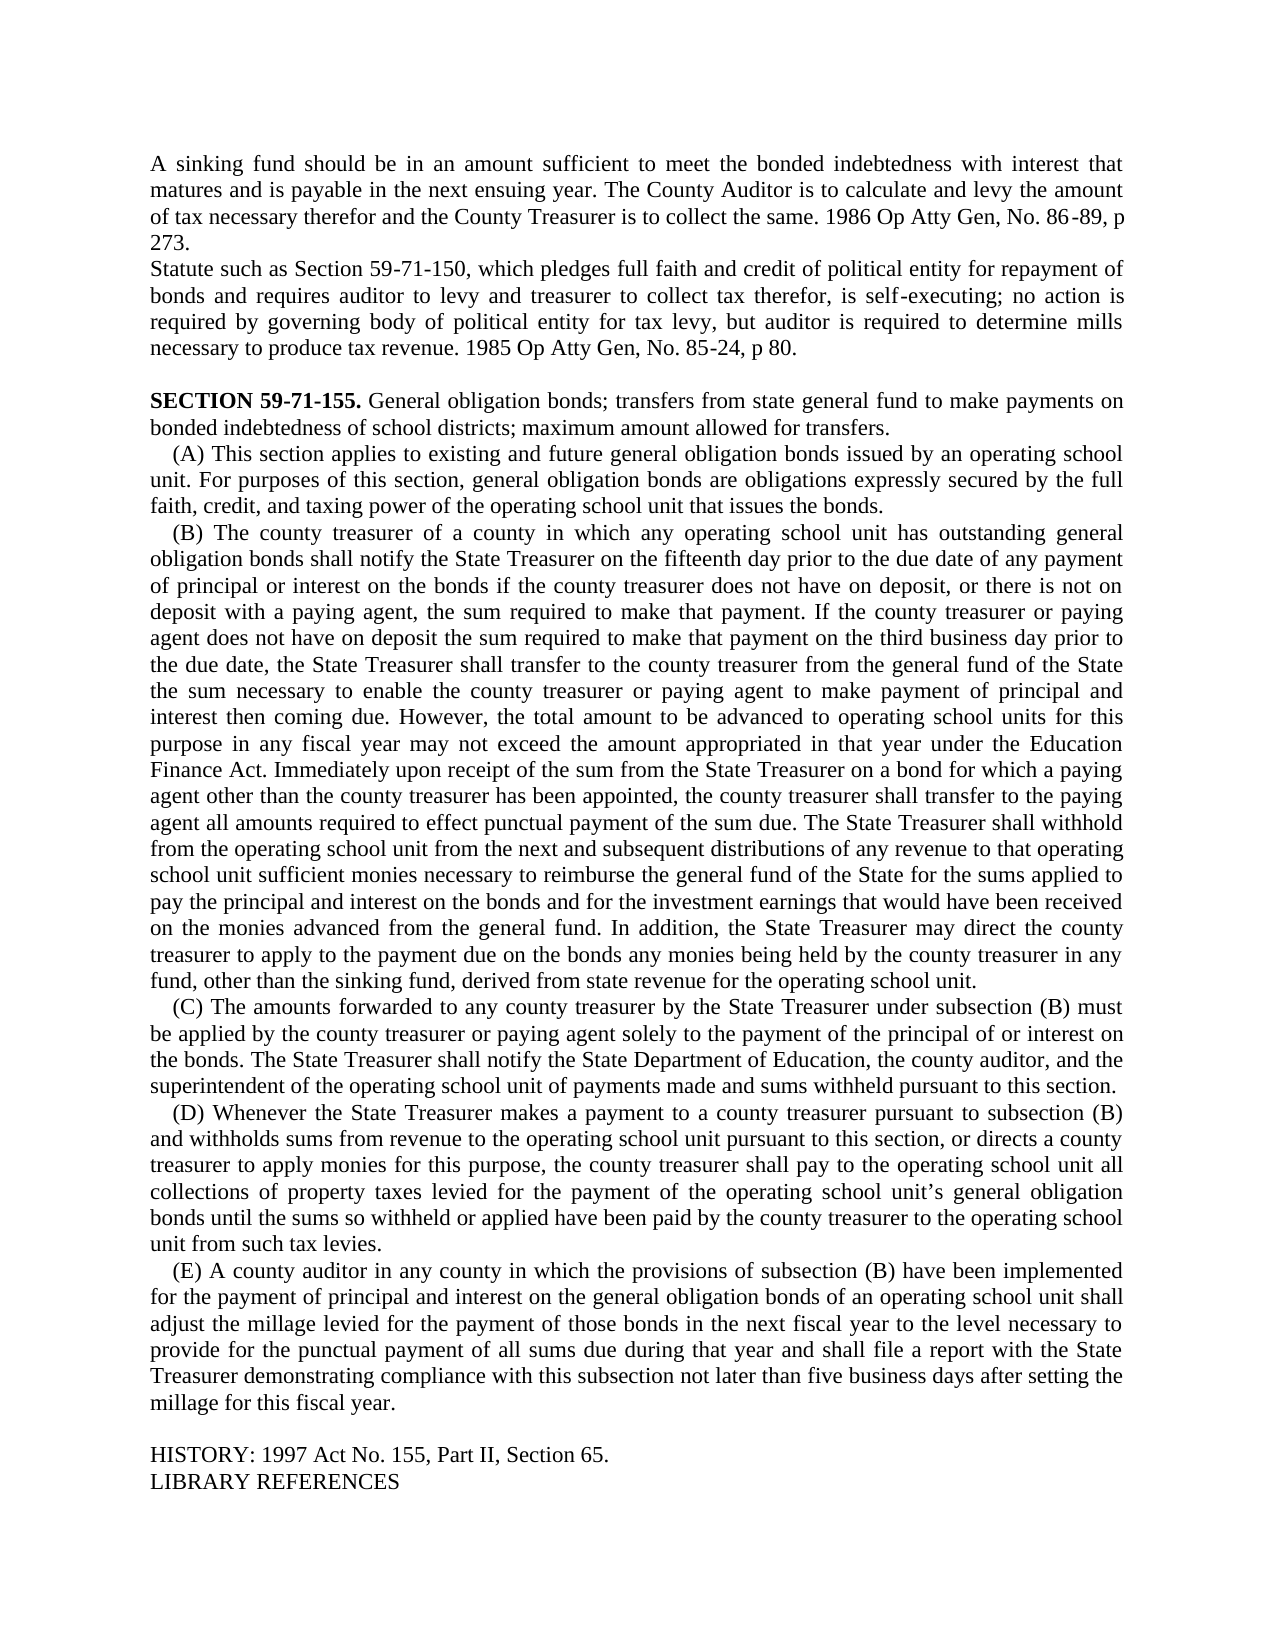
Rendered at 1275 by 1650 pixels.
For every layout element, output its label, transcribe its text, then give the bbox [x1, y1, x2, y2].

text SECTION 59-71-155. General obligation bonds; transfers from state general fund to make payments on bonded indebtedness of school districts; maximum amount allowed for transfers. [150, 387, 1125, 440]
text (C) The amounts forwarded to any county treasurer by the State Treasurer under subsection (B) must be applied by the county treasurer or paying agent solely to the payment of the principal of or interest on the bonds. The State Treasurer shall notify the State Department of Education, the county auditor, and the superintendent of the operating school unit of payments made and sums withheld pursuant to this section. [150, 993, 1125, 1099]
text Statute such as Section 59-71-150, which pledges full faith and credit of political entity for repayment of bonds and requires auditor to levy and treasurer to collect tax therefor, is self-executing; no action is required by governing body of political entity for tax levy, but auditor is required to determine mills necessary to produce tax revenue. 1985 Op Atty Gen, No. 85-24, p 80. [150, 255, 1125, 361]
text (A) This section applies to existing and future general obligation bonds issued by an operating school unit. For purposes of this section, general obligation bonds are obligations expressly secured by the full faith, credit, and taxing power of the operating school unit that issues the bonds. [150, 440, 1125, 519]
text A sinking fund should be in an amount sufficient to meet the bonded indebtedness with interest that matures and is payable in the next ensuing year. The County Auditor is to calculate and levy the amount of tax necessary therefor and the County Treasurer is to collect the same. 1986 Op Atty Gen, No. 86-89, p 273. [150, 150, 1125, 255]
text LIBRARY REFERENCES [150, 1468, 1125, 1494]
text (E) A county auditor in any county in which the provisions of subsection (B) have been implemented for the payment of principal and interest on the general obligation bonds of an operating school unit shall adjust the millage levied for the payment of those bonds in the next fiscal year to the level necessary to provide for the punctual payment of all sums due during that year and shall file a report with the State Treasurer demonstrating compliance with this subsection not later than five business days after setting the millage for this fiscal year. [150, 1257, 1125, 1415]
text (B) The county treasurer of a county in which any operating school unit has outstanding general obligation bonds shall notify the State Treasurer on the fifteenth day prior to the due date of any payment of principal or interest on the bonds if the county treasurer does not have on deposit, or there is not on deposit with a paying agent, the sum required to make that payment. If the county treasurer or paying agent does not have on deposit the sum required to make that payment on the third business day prior to the due date, the State Treasurer shall transfer to the county treasurer from the general fund of the State the sum necessary to enable the county treasurer or paying agent to make payment of principal and interest then coming due. However, the total amount to be advanced to operating school units for this purpose in any fiscal year may not exceed the amount appropriated in that year under the Education Finance Act. Immediately upon receipt of the sum from the State Treasurer on a bond for which a paying agent other than the county treasurer has been appointed, the county treasurer shall transfer to the paying agent all amounts required to effect punctual payment of the sum due. The State Treasurer shall withhold from the operating school unit from the next and subsequent distributions of any revenue to that operating school unit sufficient monies necessary to reimburse the general fund of the State for the sums applied to pay the principal and interest on the bonds and for the investment earnings that would have been received on the monies advanced from the general fund. In addition, the State Treasurer may direct the county treasurer to apply to the payment due on the bonds any monies being held by the county treasurer in any fund, other than the sinking fund, derived from state revenue for the operating school unit. [150, 519, 1125, 993]
text HISTORY: 1997 Act No. 155, Part II, Section 65. [150, 1441, 1125, 1468]
text (D) Whenever the State Treasurer makes a payment to a county treasurer pursuant to subsection (B) and withholds sums from revenue to the operating school unit pursuant to this section, or directs a county treasurer to apply monies for this purpose, the county treasurer shall pay to the operating school unit all collections of property taxes levied for the payment of the operating school unit’s general obligation bonds until the sums so withheld or applied have been paid by the county treasurer to the operating school unit from such tax levies. [150, 1099, 1125, 1257]
